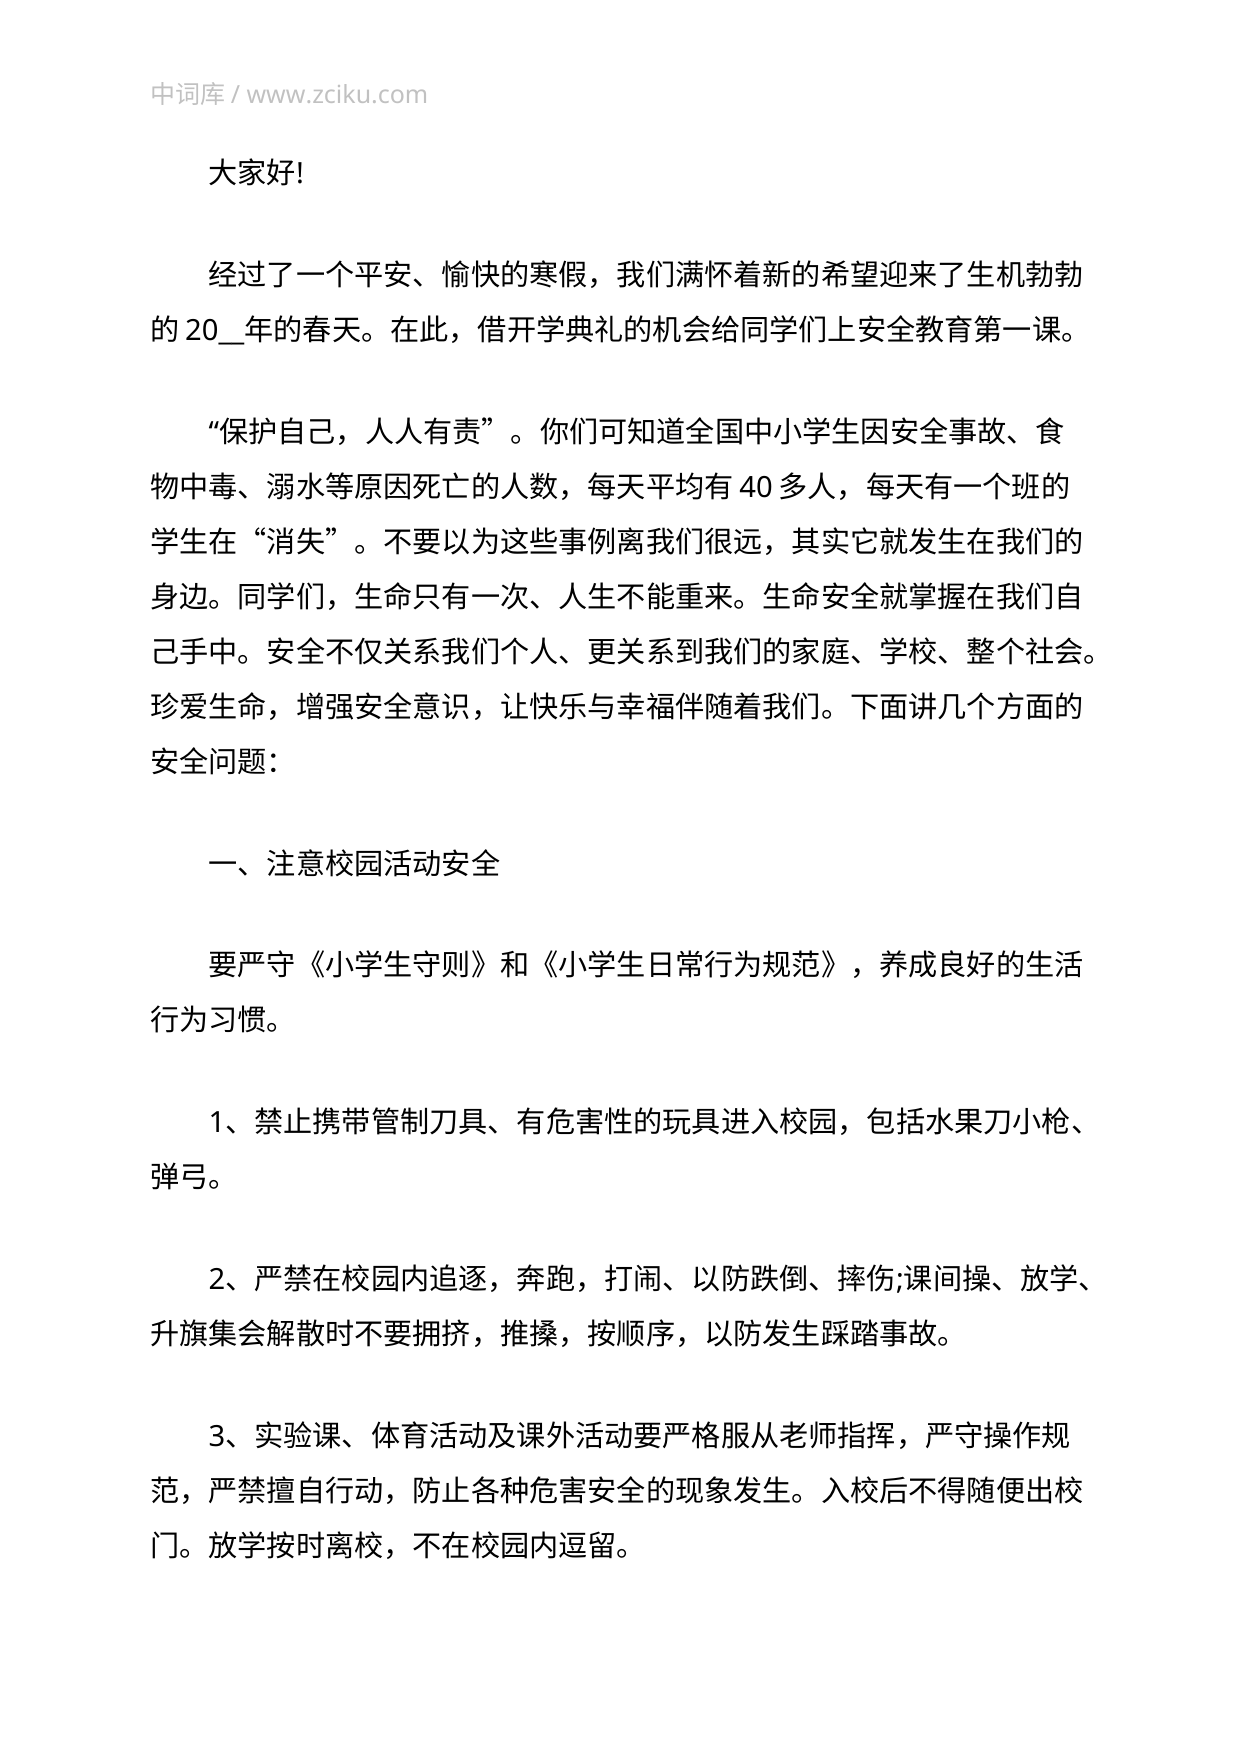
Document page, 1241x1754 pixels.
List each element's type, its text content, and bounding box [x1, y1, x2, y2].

text 2、严禁在校园内追逐，奔跑，打闹、以防跌倒、摔伤;课间操、放学、升旗集会解散时不要拥挤，推搡，按顺序，以防发生踩踏事故。 [150, 1255, 1090, 1353]
text 大家好! [150, 150, 1090, 192]
text 一、注意校园活动安全 [150, 840, 1090, 882]
text 经过了一个平安、愉快的寒假，我们满怀着新的希望迎来了生机勃勃的20__年的春天。在此，借开学典礼的机会给同学们上安全教育第一课。 [150, 252, 1090, 349]
text 要严守《小学生守则》和《小学生日常行为规范》，养成良好的生活行为习惯。 [150, 942, 1090, 1039]
text 1、禁止携带管制刀具、有危害性的玩具进入校园，包括水果刀小枪、弹弓。 [150, 1099, 1090, 1196]
text “保护自己，人人有责”。你们可知道全国中小学生因安全事故、食物中毒、溺水等原因死亡的人数，每天平均有40多人，每天有一个班的学生在“消失”。不要以为这些事例离我们很远，其实它就发生在我们的身边。同学们，生命只有一次、人生不能重来。生命安全就掌握在我们自己手中。安全不仅关系我们个人、更关系到我们的家庭、学校、整个社会。珍爱生命，增强安全意识，让快乐与幸福伴随着我们。下面讲几个方面的安全问题： [150, 409, 1090, 781]
text 3、实验课、体育活动及课外活动要严格服从老师指挥，严守操作规范，严禁擅自行动，防止各种危害安全的现象发生。入校后不得随便出校门。放学按时离校，不在校园内逗留。 [150, 1412, 1090, 1564]
